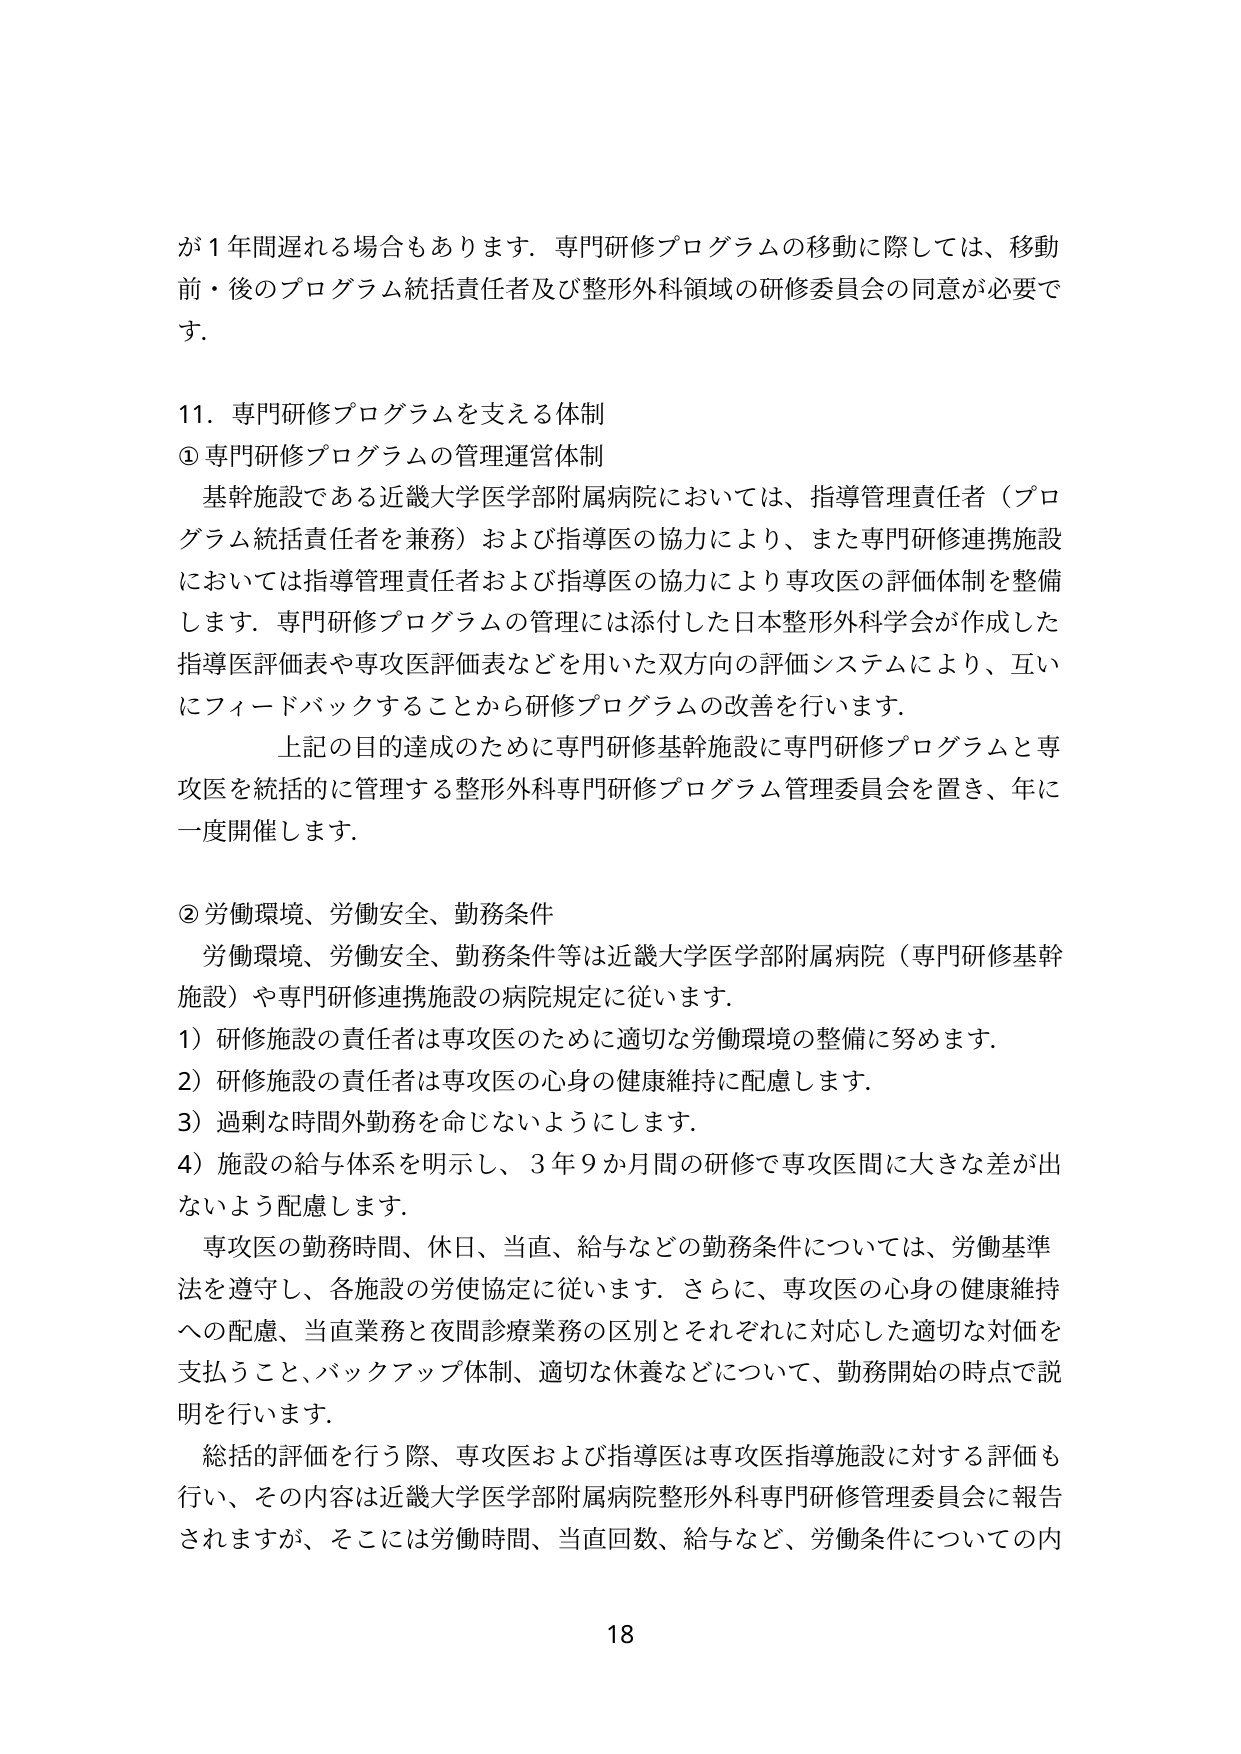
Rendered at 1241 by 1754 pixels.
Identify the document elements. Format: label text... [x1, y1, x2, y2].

text 基幹施設である近畿大学医学部附属病院においては、指導管理責任者（プログラム統括責任者を兼務）および指導医の協力により、また専門研修連携施設においては指導管理責任者および指導医の協力により専攻医の評価体制を整備します．専門研修プログラムの管理には添付した日本整形外科学会が作成した指導医評価表や専攻医評価表などを用いた双方向の評価システムにより、互いにフィードバックすることから研修プログラムの改善を行います． [177, 475, 1063, 725]
text 3）過剰な時間外勤務を命じないようにします． [177, 1100, 1063, 1142]
text 専攻医の勤務時間、休日、当直、給与などの勤務条件については、労働基準 [177, 1225, 1063, 1267]
text 4）施設の給与体系を明示し、３年９か月間の研修で専攻医間に大きな差が出ないよう配慮します． [177, 1142, 1063, 1225]
text ②労働環境、労働安全、勤務条件 [177, 892, 1063, 933]
text 2）研修施設の責任者は専攻医の心身の健康維持に配慮します． [177, 1058, 1063, 1100]
text ①専門研修プログラムの管理運営体制 [177, 433, 1063, 475]
text 法を遵守し、各施設の労使協定に従います．さらに、専攻医の心身の健康維持への配慮、当直業務と夜間診療業務の区別とそれぞれに対応した適切な対価を支払うこと､バックアップ体制、適切な休養などについて、勤務開始の時点で説明を行います． [177, 1267, 1063, 1433]
text 1）研修施設の責任者は専攻医のために適切な労働環境の整備に努めます． [177, 1017, 1063, 1058]
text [177, 1433, 1063, 1558]
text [177, 225, 1063, 350]
text 上記の目的達成のために専門研修基幹施設に専門研修プログラムと専攻医を統括的に管理する整形外科専門研修プログラム管理委員会を置き、年に一度開催します． [177, 725, 1063, 850]
text 労働環境、労働安全、勤務条件等は近畿大学医学部附属病院（専門研修基幹施設）や専門研修連携施設の病院規定に従います． [177, 933, 1063, 1017]
text 11．専門研修プログラムを支える体制 [177, 392, 1063, 433]
